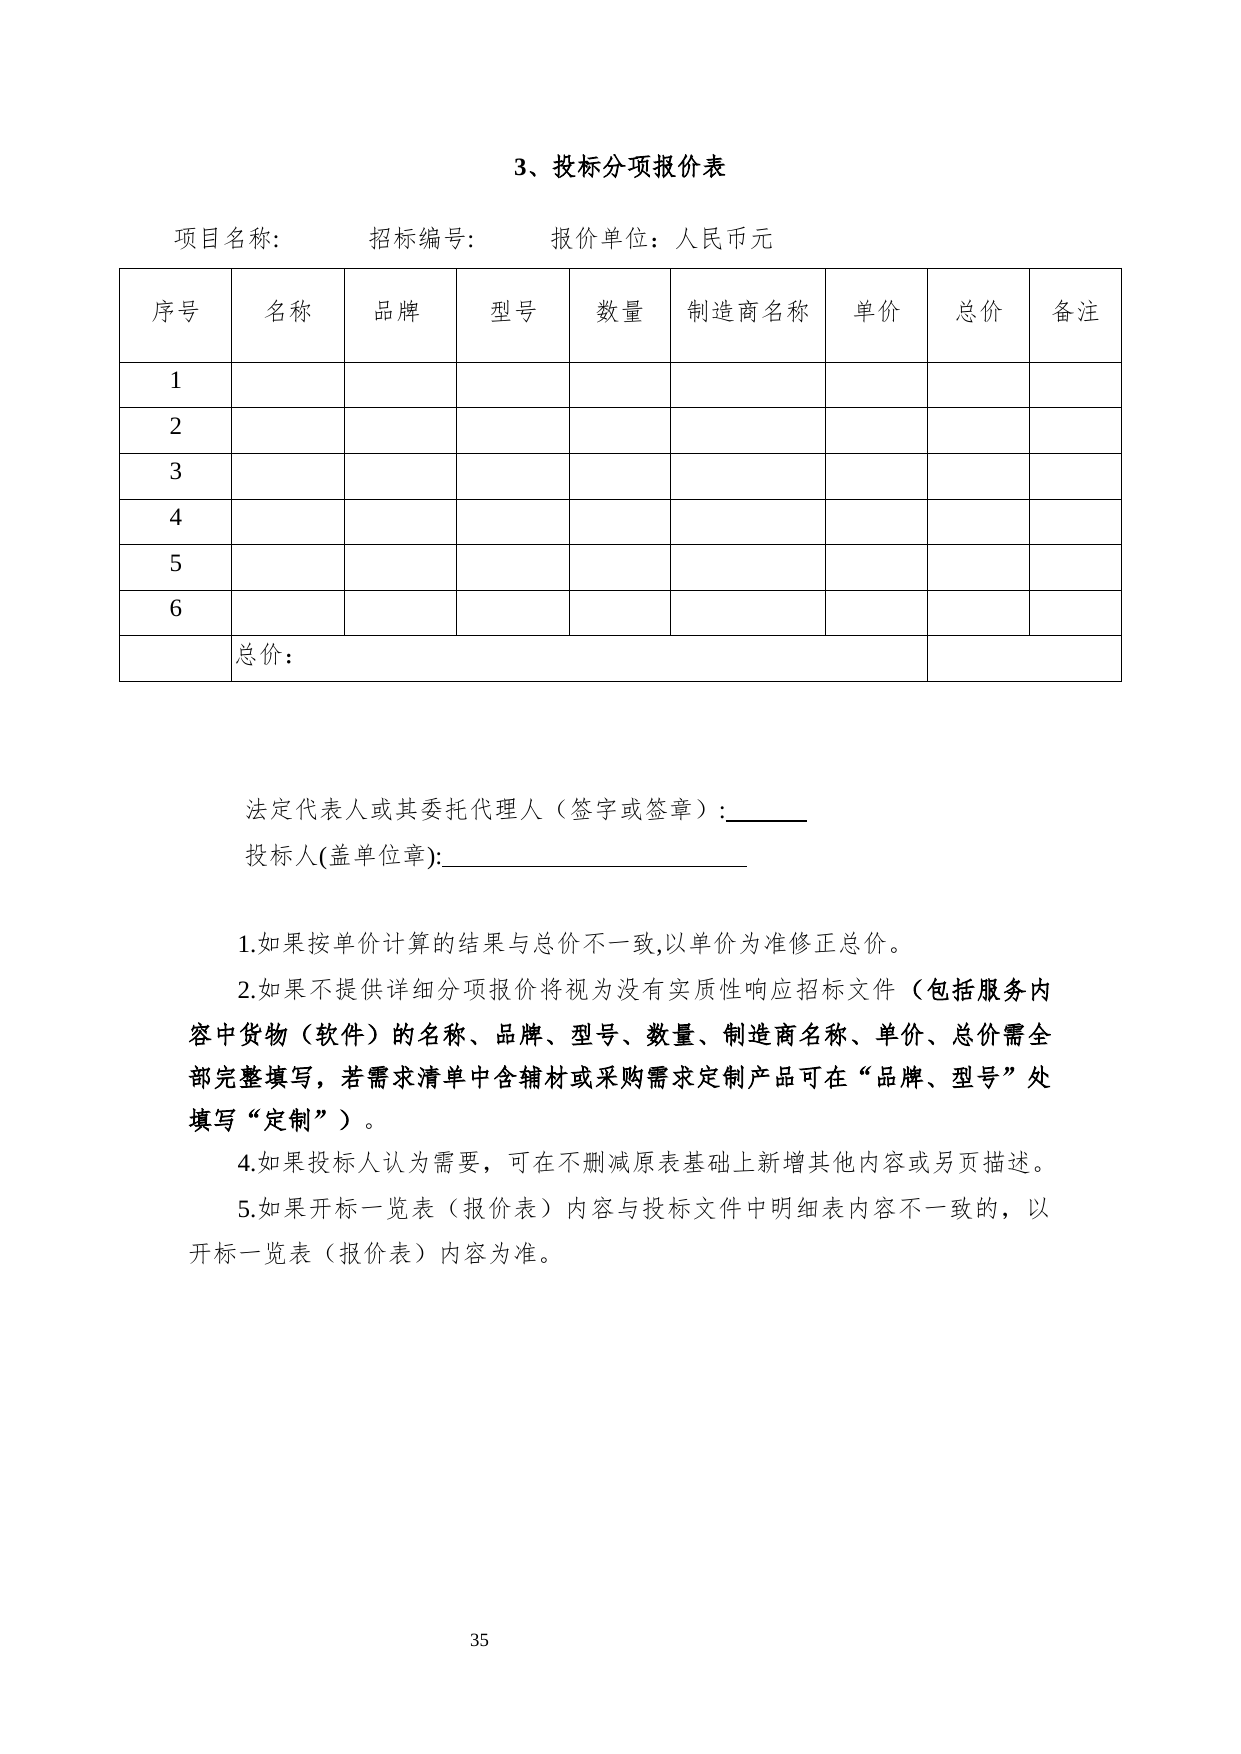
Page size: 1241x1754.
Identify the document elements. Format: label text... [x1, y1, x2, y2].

table_cell [671, 363, 825, 407]
table_cell [457, 454, 569, 498]
text 项目名称: 招标编号: 报价单位：人民币元 [172, 222, 1053, 253]
table_cell [671, 591, 825, 635]
table_cell [232, 454, 344, 498]
table_cell [928, 636, 1121, 681]
table_cell [345, 363, 456, 407]
table_cell [345, 545, 456, 590]
table_cell [928, 500, 1029, 544]
table_cell [826, 545, 927, 590]
table_cell [826, 408, 927, 453]
text 法定代表人或其委托代理人（签字或签章）: [243, 793, 1053, 824]
table_header 数量 [570, 269, 670, 362]
table_cell [826, 363, 927, 407]
table_cell [232, 408, 344, 453]
table_cell 4 [120, 500, 231, 544]
table_cell 6 [120, 591, 231, 635]
table_cell [457, 363, 569, 407]
table_cell 总价： [232, 636, 927, 681]
text 4.如果投标人认为需要，可在不删减原表基础上新增其他内容或另页描述。 [187, 1147, 1053, 1177]
table_cell [928, 545, 1029, 590]
table_cell [345, 454, 456, 498]
table_cell [671, 500, 825, 544]
table_cell [457, 408, 569, 453]
table_cell [928, 591, 1029, 635]
table_cell [826, 591, 927, 635]
table_header 品牌 [345, 269, 456, 362]
table_cell [232, 363, 344, 407]
table_header 名称 [232, 269, 344, 362]
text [187, 1192, 1053, 1266]
table_cell [928, 363, 1029, 407]
text 2.如果不提供详细分项报价将视为没有实质性响应招标文件（包括服务内容中货物（软件）的名称、品牌、型号、数量、制造商名称、单价、总价需全部完整填写，若需求清单中含辅材或采购需求定制产品可在“品牌、型号”处填写“定制”）。 [187, 973, 1053, 1132]
table_cell [457, 591, 569, 635]
table_header 型号 [457, 269, 569, 362]
table_header 制造商名称 [671, 269, 825, 362]
table_cell [232, 500, 344, 544]
subtitle 3、投标分项报价表 [187, 150, 1053, 180]
table_cell [671, 408, 825, 453]
table_cell [671, 454, 825, 498]
table_header 总价 [928, 269, 1029, 362]
table_cell [120, 636, 231, 681]
table_cell [345, 500, 456, 544]
table_cell [826, 454, 927, 498]
table_cell [345, 591, 456, 635]
table_cell [928, 454, 1029, 498]
table_cell [570, 545, 670, 590]
text 1.如果按单价计算的结果与总价不一致,以单价为准修正总价。 [187, 928, 1053, 958]
table_cell [1030, 545, 1121, 590]
table_cell 3 [120, 454, 231, 498]
table_cell [232, 591, 344, 635]
text 投标人(盖单位章): [243, 839, 1053, 869]
table_cell [570, 591, 670, 635]
table_cell [1030, 408, 1121, 453]
table_cell [457, 545, 569, 590]
table_cell 2 [120, 408, 231, 453]
table_cell 5 [120, 545, 231, 590]
table_header 单价 [826, 269, 927, 362]
table_cell [1030, 363, 1121, 407]
table_cell [570, 363, 670, 407]
table_cell [570, 408, 670, 453]
table_header 备注 [1030, 269, 1121, 362]
table_cell [570, 454, 670, 498]
table_cell 1 [120, 363, 231, 407]
table_cell [232, 545, 344, 590]
table_cell [1030, 500, 1121, 544]
table_cell [345, 408, 456, 453]
table_cell [671, 545, 825, 590]
table_cell [1030, 454, 1121, 498]
table_cell [570, 500, 670, 544]
table_cell [928, 408, 1029, 453]
table_header 序号 [120, 269, 231, 362]
table_cell [457, 500, 569, 544]
table_cell [826, 500, 927, 544]
table_cell [1030, 591, 1121, 635]
